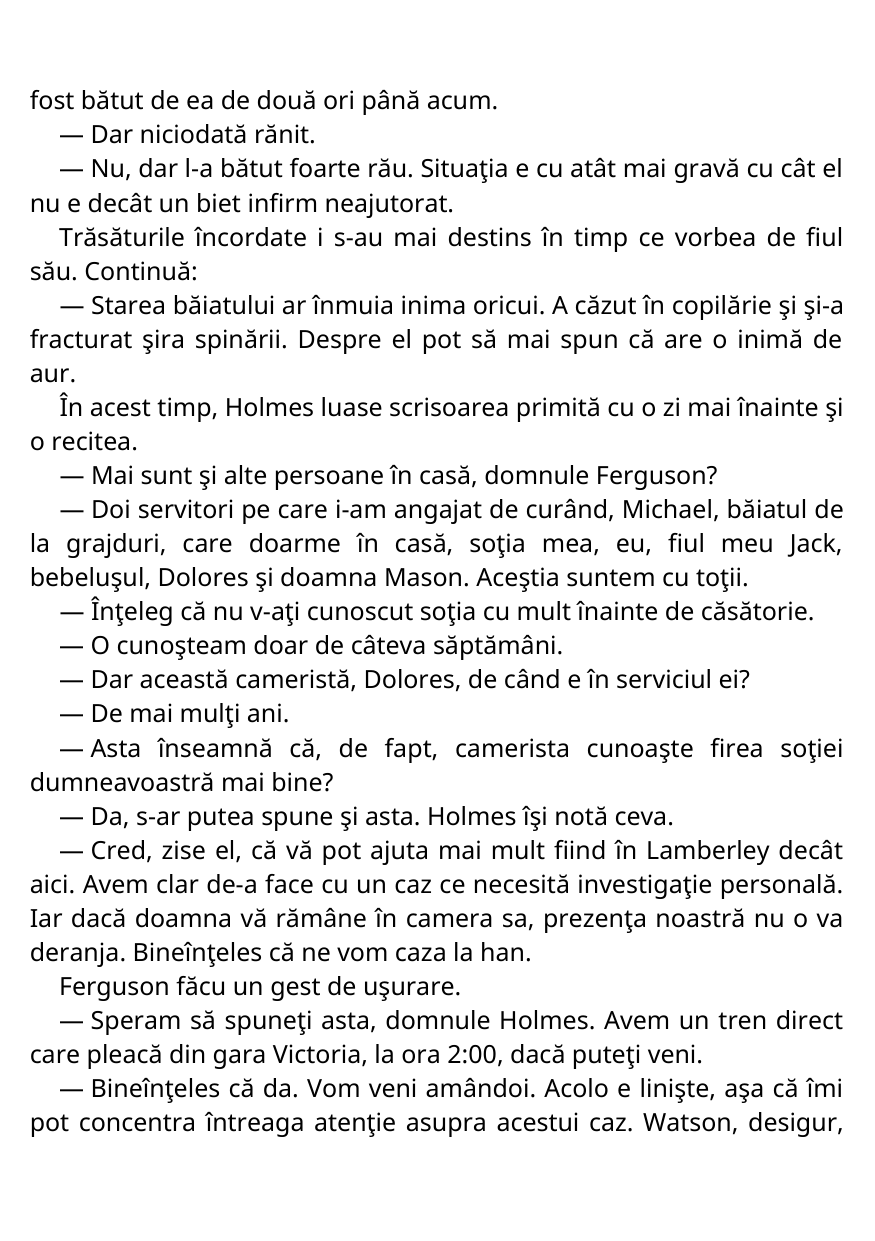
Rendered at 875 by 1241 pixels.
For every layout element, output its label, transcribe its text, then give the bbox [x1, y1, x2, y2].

text — Speram să spuneţi asta, domnule Holmes. Avem un tren direct care pleacă din gara Victoria, la ora 2:00, dacă puteţi veni. [29, 1003, 844, 1071]
text Ferguson făcu un gest de uşurare. [29, 969, 844, 1003]
text — Doi servitori pe care i-am angajat de curând, Michael, băiatul de la grajduri, care doarme în casă, soţia mea, eu, fiul meu Jack, bebeluşul, Dolores şi doamna Mason. Aceştia suntem cu toţii. [29, 492, 844, 594]
text — De mai mulţi ani. [29, 696, 844, 730]
text — Starea băiatului ar înmuia inima oricui. A căzut în copilărie şi şi-a fracturat şira spinării. Despre el pot să mai spun că are o inimă de aur. [29, 287, 844, 389]
text — Mai sunt şi alte persoane în casă, domnule Ferguson? [29, 458, 844, 492]
text — Înţeleg că nu v-aţi cunoscut soţia cu mult înainte de căsătorie. [29, 594, 844, 628]
text — Cred, zise el, că vă pot ajuta mai mult fiind în Lamberley decât aici. Avem clar de-a face cu un caz ce necesită investigaţie personală. Iar dacă doamna vă rămâne în camera sa, prezenţa noastră nu o va deranja. Bineînţeles că ne vom caza la han. [29, 832, 844, 969]
text Trăsăturile încordate i s-au mai destins în timp ce vorbea de fiul său. Continuă: [29, 219, 844, 287]
text — Asta înseamnă că, de fapt, camerista cunoaşte firea soţiei dumneavoastră mai bine? [29, 730, 844, 798]
text — Dar niciodată rănit. [29, 117, 844, 151]
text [29, 83, 844, 117]
text — Da, s-ar putea spune şi asta. Holmes îşi notă ceva. [29, 798, 844, 832]
text În acest timp, Holmes luase scrisoarea primită cu o zi mai înainte şi o recitea. [29, 389, 844, 458]
text — O cunoşteam doar de câteva săptămâni. [29, 628, 844, 662]
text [29, 1071, 844, 1139]
text — Nu, dar l-a bătut foarte rău. Situaţia e cu atât mai gravă cu cât el nu e decât un biet infirm neajutorat. [29, 151, 844, 219]
text — Dar această cameristă, Dolores, de când e în serviciul ei? [29, 662, 844, 696]
